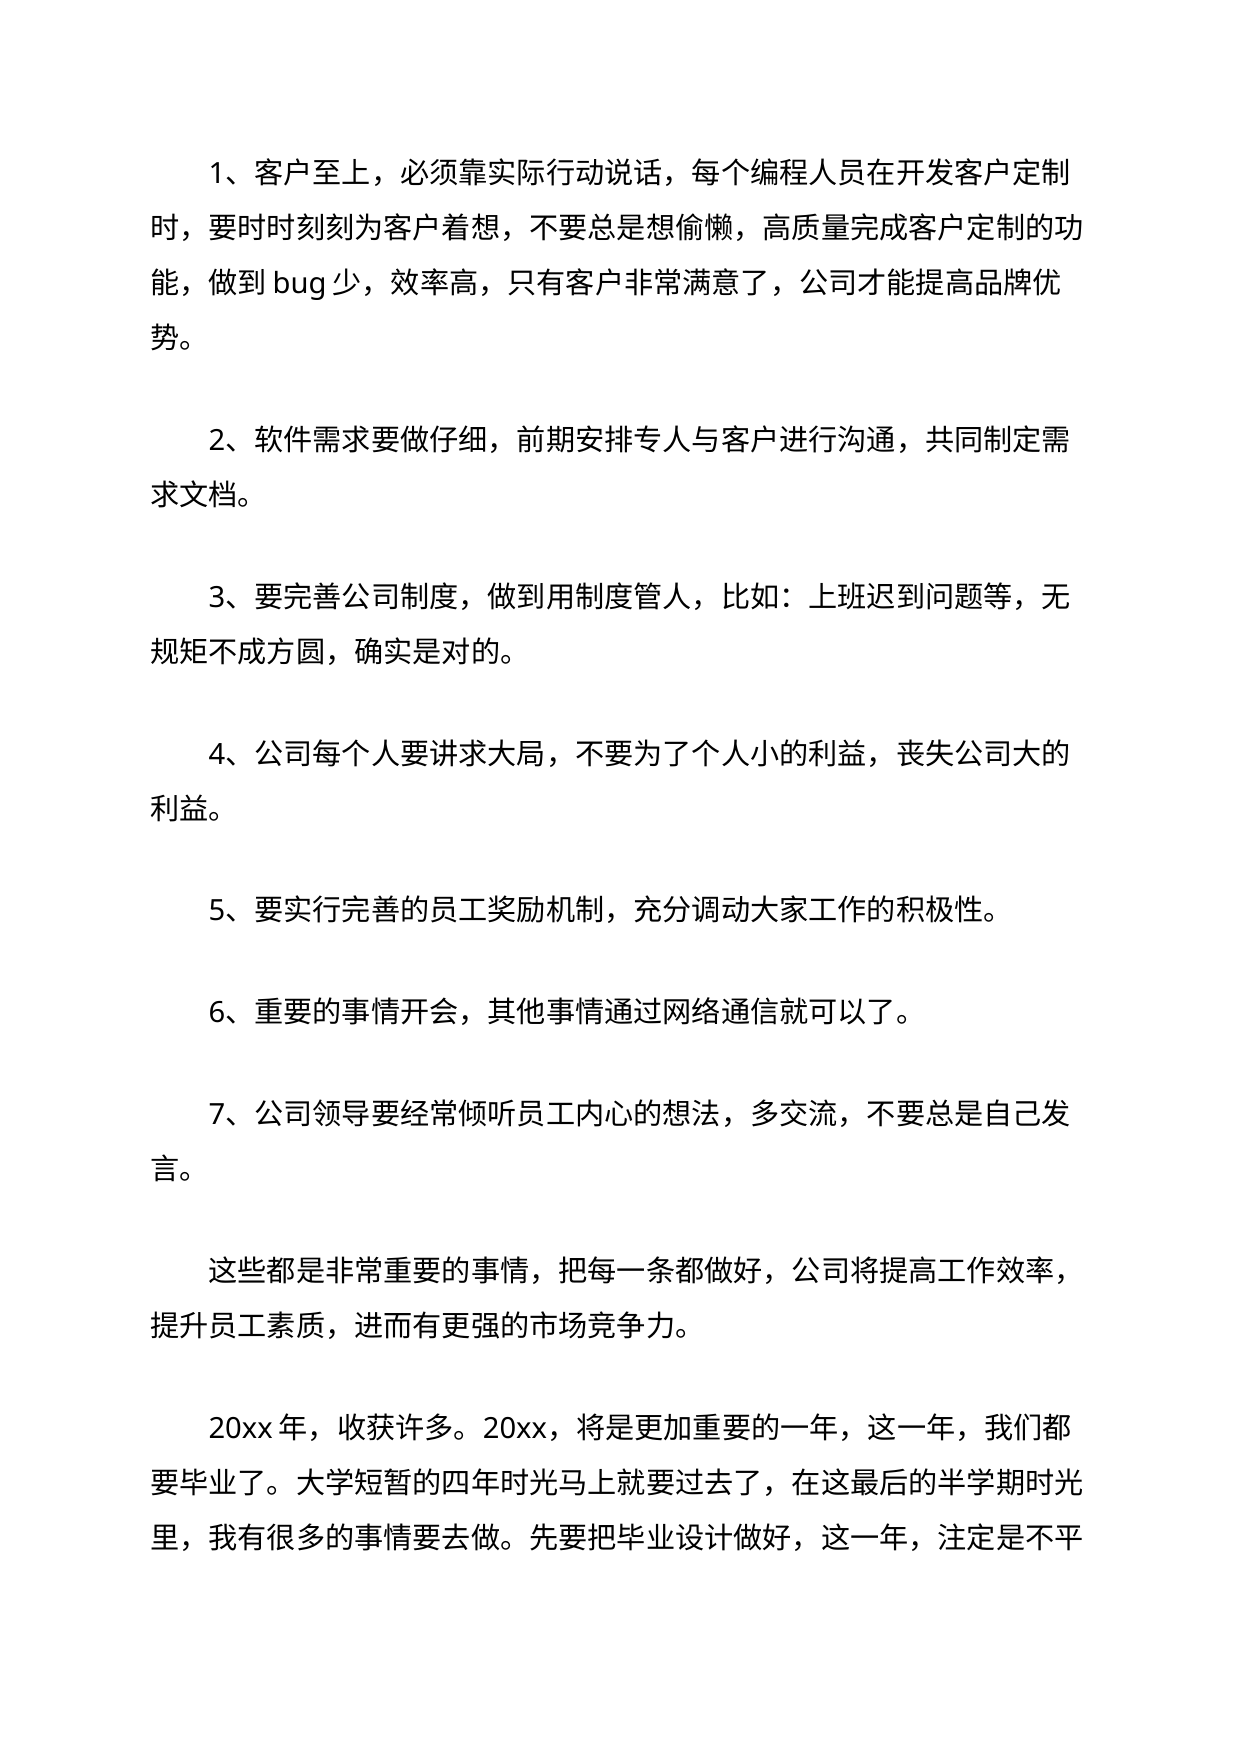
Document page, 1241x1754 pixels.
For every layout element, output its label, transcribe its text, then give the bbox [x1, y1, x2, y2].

text 7、公司领导要经常倾听员工内心的想法，多交流，不要总是自己发言。 [150, 1091, 1090, 1188]
text 1、客户至上，必须靠实际行动说话，每个编程人员在开发客户定制时，要时时刻刻为客户着想，不要总是想偷懒，高质量完成客户定制的功能，做到bug少，效率高，只有客户非常满意了，公司才能提高品牌优势。 [150, 150, 1090, 357]
text 这些都是非常重要的事情，把每一条都做好，公司将提高工作效率，提升员工素质，进而有更强的市场竞争力。 [150, 1248, 1090, 1345]
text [150, 1404, 1090, 1557]
text 3、要完善公司制度，做到用制度管人，比如：上班迟到问题等，无规矩不成方圆，确实是对的。 [150, 573, 1090, 671]
text 2、软件需求要做仔细，前期安排专人与客户进行沟通，共同制定需求文档。 [150, 417, 1090, 514]
text 5、要实行完善的员工奖励机制，充分调动大家工作的积极性。 [150, 887, 1090, 929]
text 4、公司每个人要讲求大局，不要为了个人小的利益，丧失公司大的利益。 [150, 730, 1090, 827]
text 6、重要的事情开会，其他事情通过网络通信就可以了。 [150, 989, 1090, 1031]
